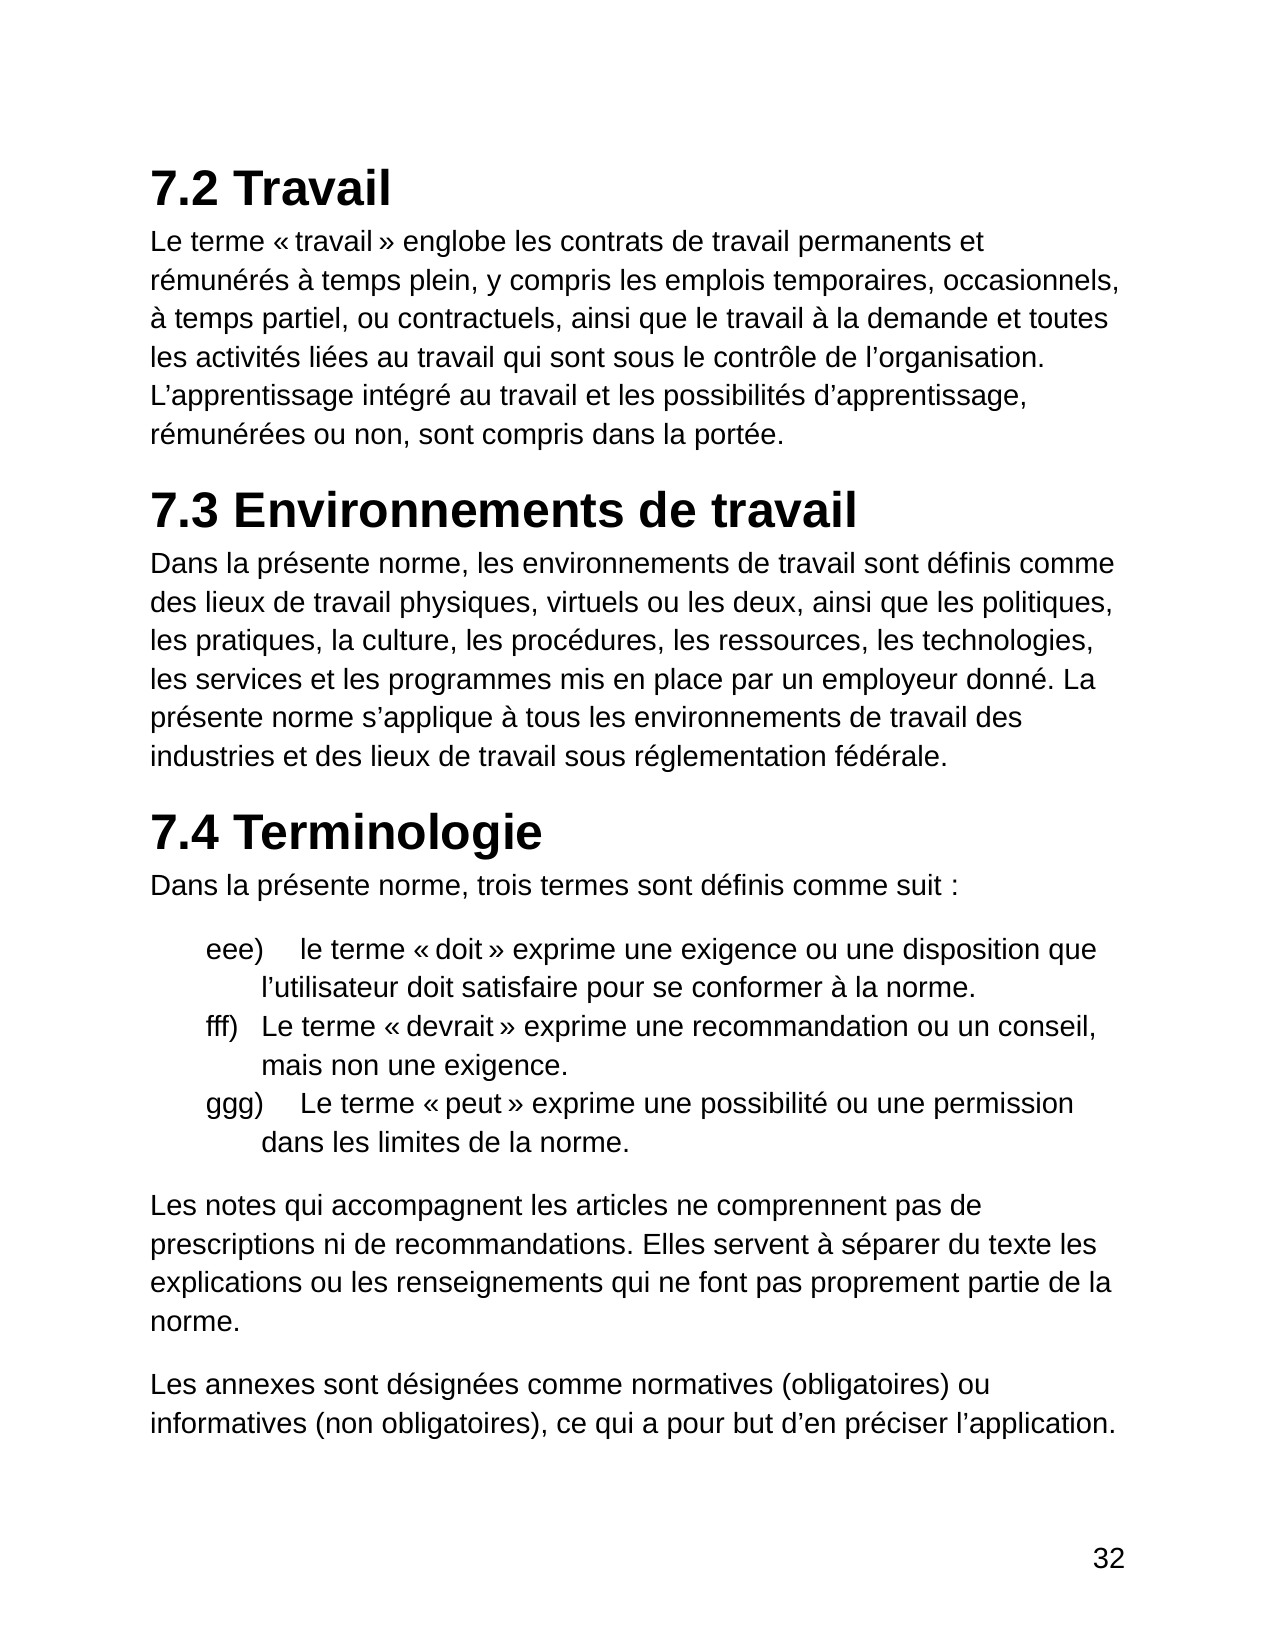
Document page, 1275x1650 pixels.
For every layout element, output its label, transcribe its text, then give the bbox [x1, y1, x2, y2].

subtitle Environnements de travail [150, 480, 1125, 538]
list le terme « doit » exprime une exigence ou une disposition que l’utilisateur doit satisfaire pour se conformer à la norme. [206, 932, 1125, 1004]
text Les notes qui accompagnent les articles ne comprennent pas de prescriptions ni de recommandations. Elles servent à séparer du texte les explications ou les renseignements qui ne font pas proprement partie de la norme. [150, 1188, 1125, 1337]
text Dans la présente norme, trois termes sont définis comme suit : [150, 868, 1125, 902]
text Le terme « travail » englobe les contrats de travail permanents et rémunérés à temps plein, y compris les emplois temporaires, occasionnels, à temps partiel, ou contractuels, ainsi que le travail à la demande et toutes les activités liées au travail qui sont sous le contrôle de l’organisation. L’apprentissage intégré au travail et les possibilités d’apprentissage, rémunérées ou non, sont compris dans la portée. [150, 224, 1125, 450]
list Le terme « peut » exprime une possibilité ou une permission dans les limites de la norme. [206, 1086, 1125, 1158]
text Dans la présente norme, les environnements de travail sont définis comme des lieux de travail physiques, virtuels ou les deux, ainsi que les politiques, les pratiques, la culture, les procédures, les ressources, les technologies, les services et les programmes mis en place par un employeur donné. La présente norme s’applique à tous les environnements de travail des industries et des lieux de travail sous réglementation fédérale. [150, 546, 1125, 772]
subtitle Terminologie [150, 802, 1125, 860]
subtitle Travail [150, 158, 1125, 216]
text Les annexes sont désignées comme normatives (obligatoires) ou informatives (non obligatoires), ce qui a pour but d’en préciser l’application. [150, 1367, 1125, 1439]
list Le terme « devrait » exprime une recommandation ou un conseil, mais non une exigence. [206, 1009, 1125, 1081]
